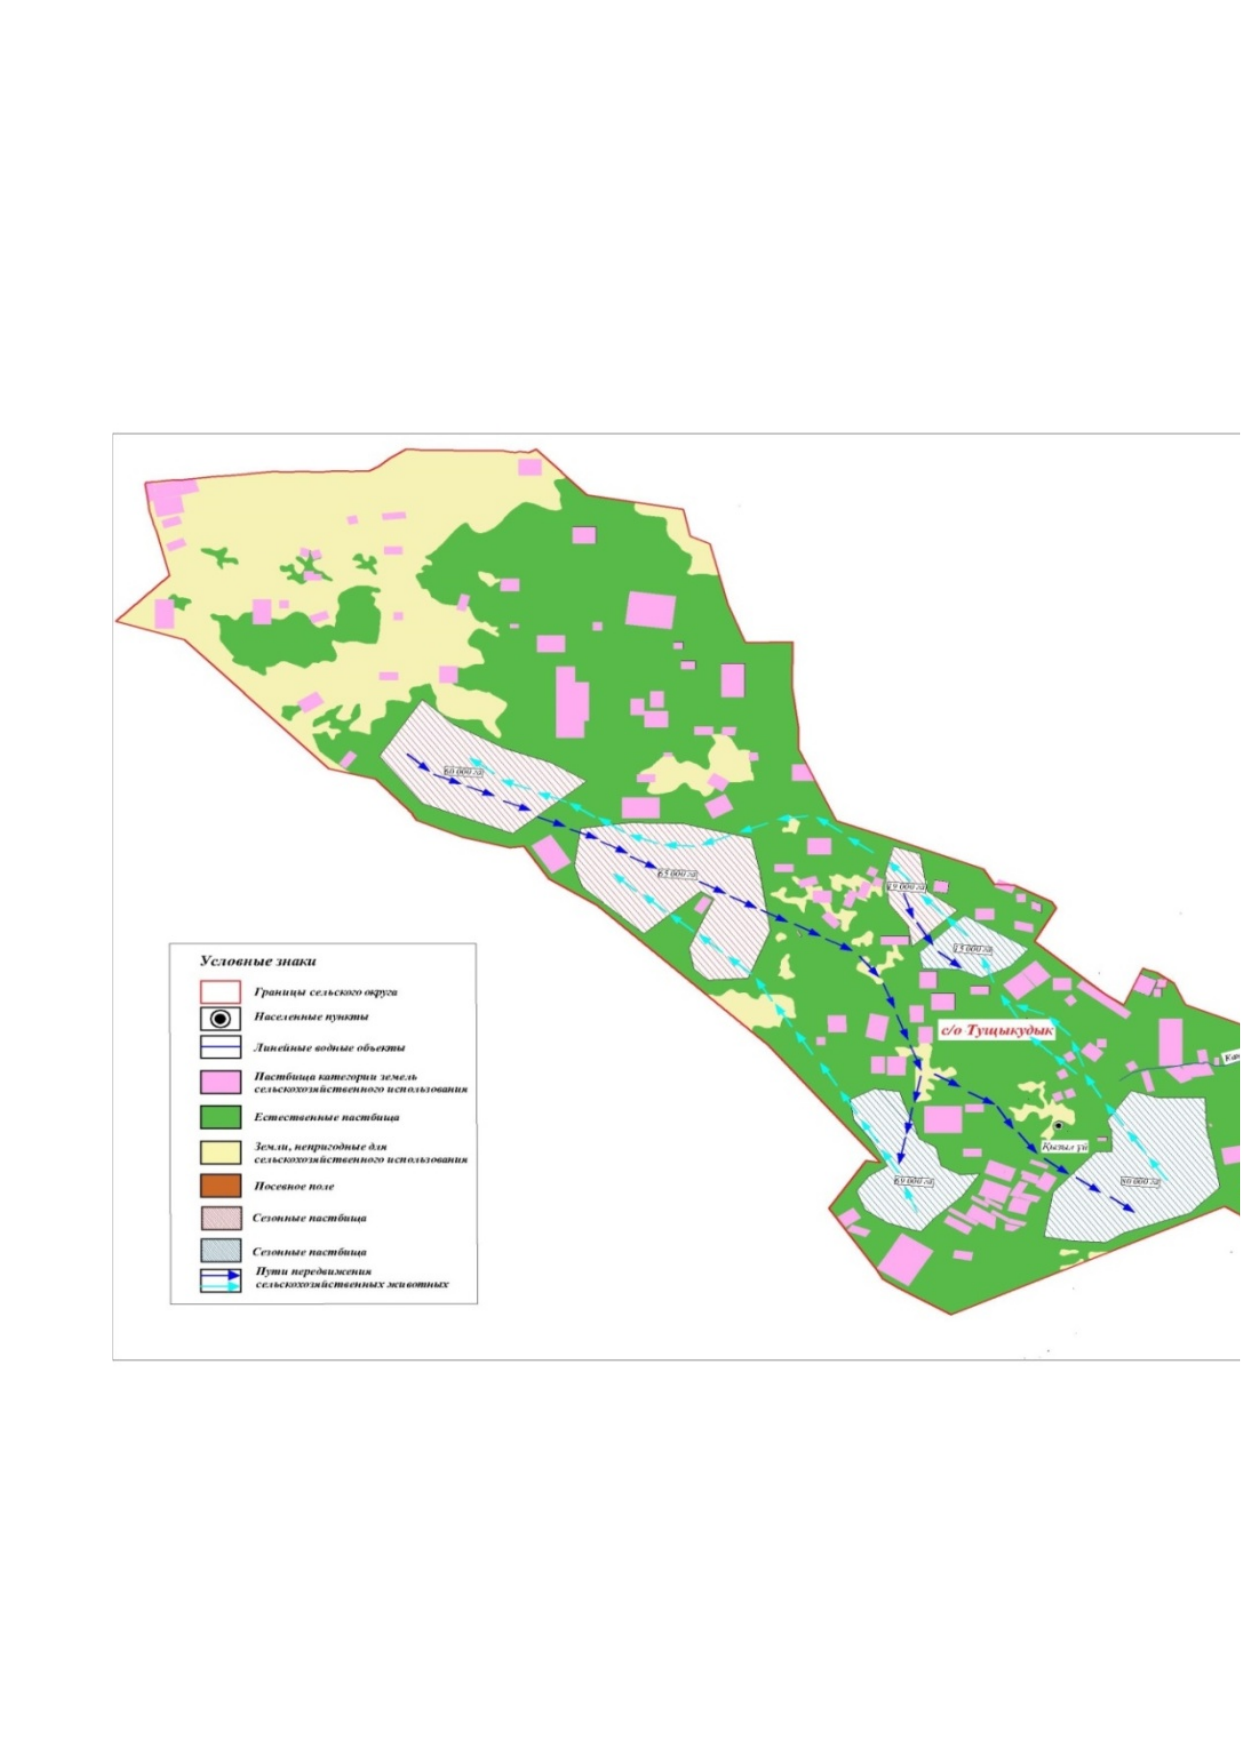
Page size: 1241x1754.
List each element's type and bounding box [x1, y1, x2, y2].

picture [112, 150, 1241, 1604]
